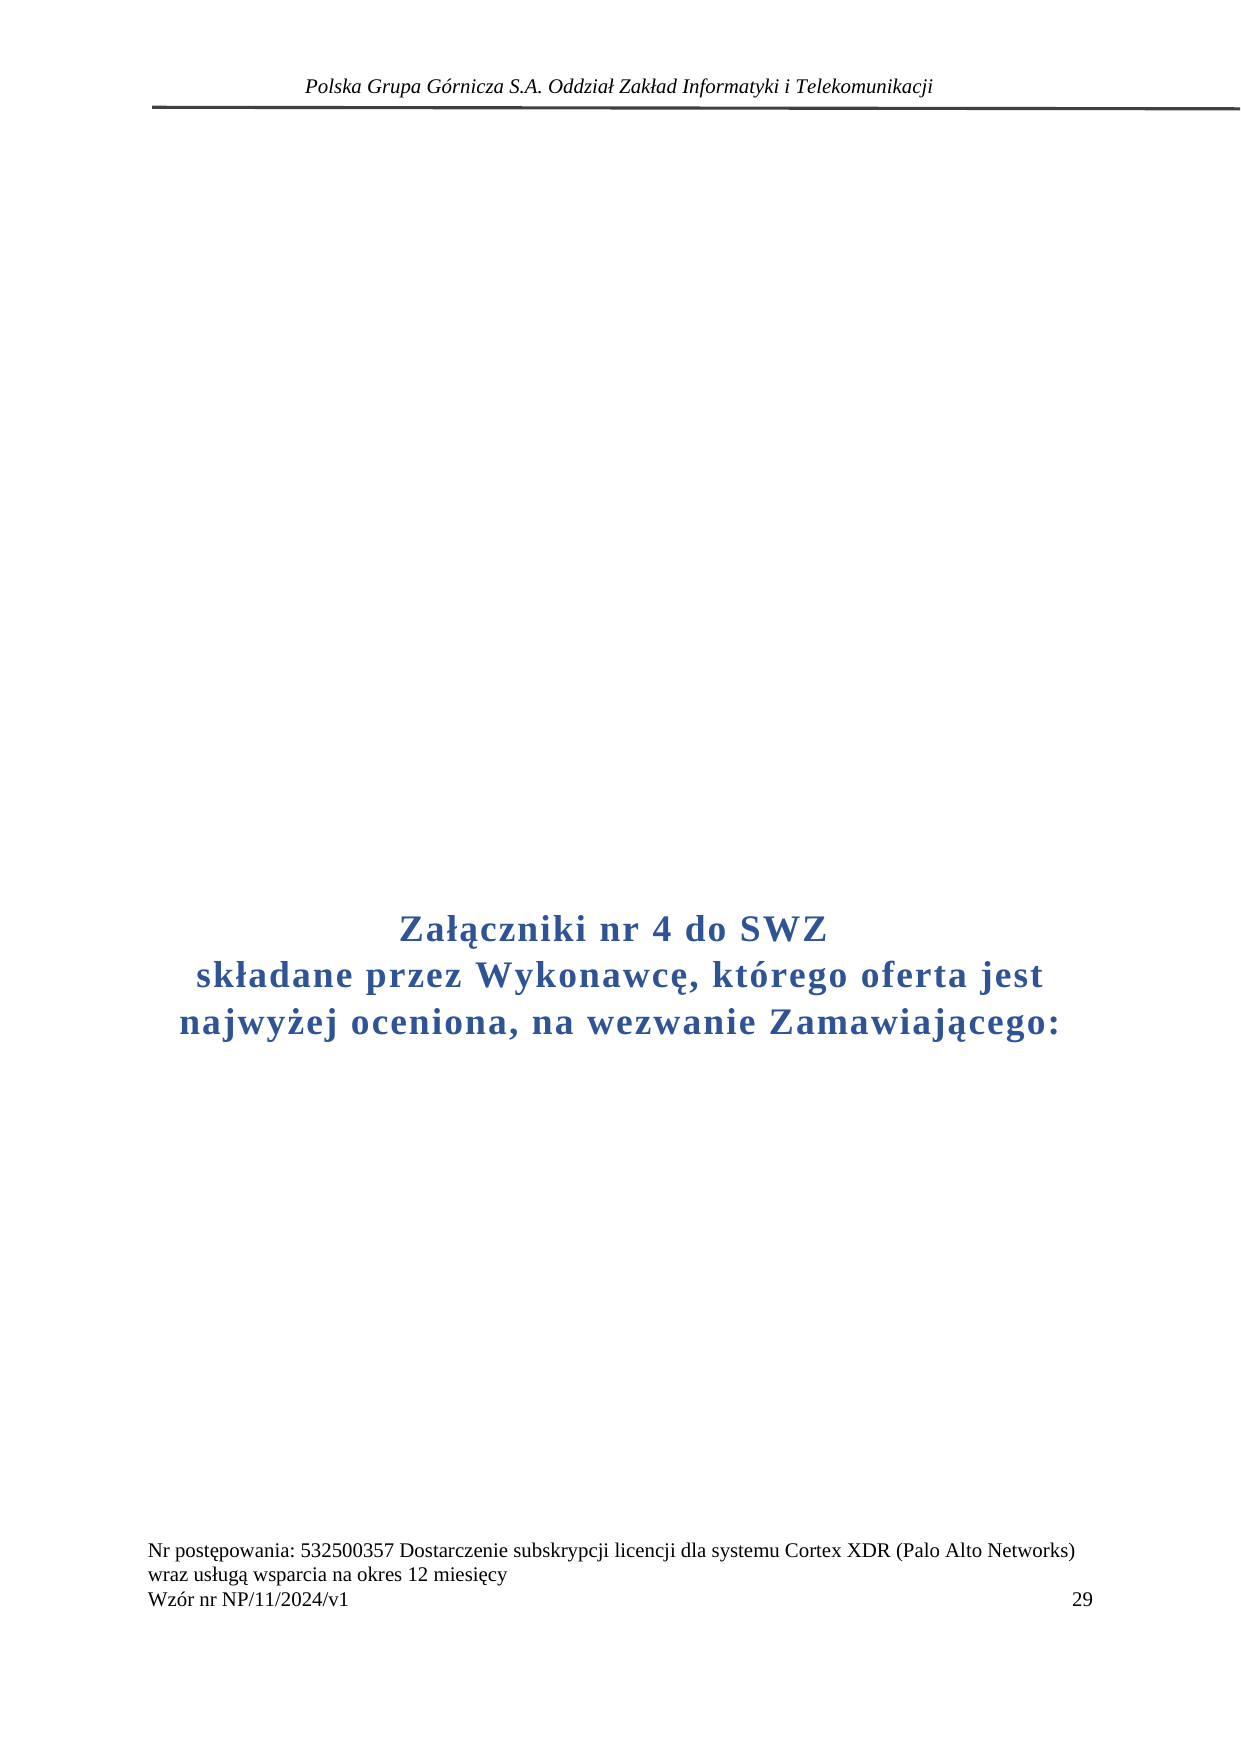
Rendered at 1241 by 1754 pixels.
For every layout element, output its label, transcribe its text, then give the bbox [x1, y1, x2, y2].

text Załączniki nr 4 do SWZ składane przez Wykonawcę, którego oferta jest najwyżej oceniona, na wezwanie Zamawiającego: [148, 906, 1093, 1043]
